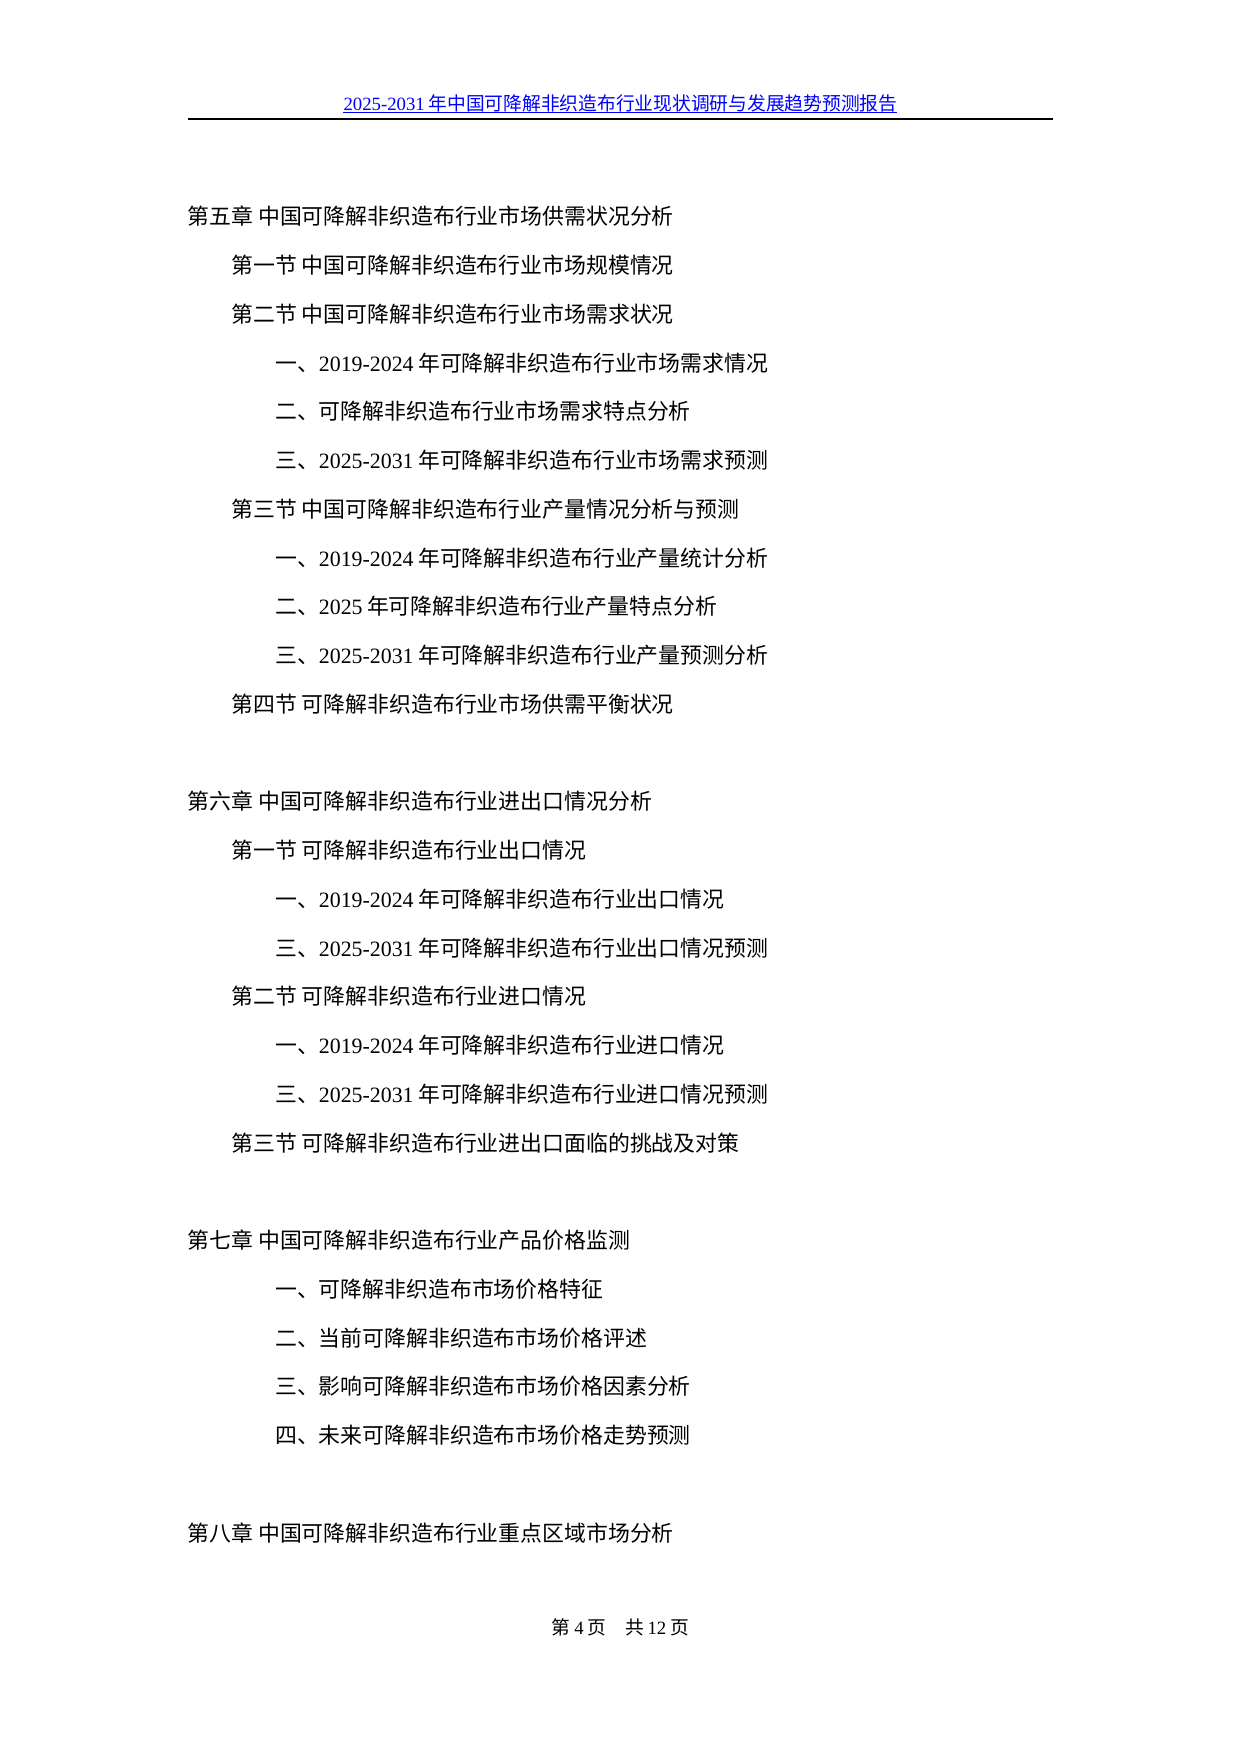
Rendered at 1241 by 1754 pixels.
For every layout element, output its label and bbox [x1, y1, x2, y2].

text [187, 150, 1053, 1548]
